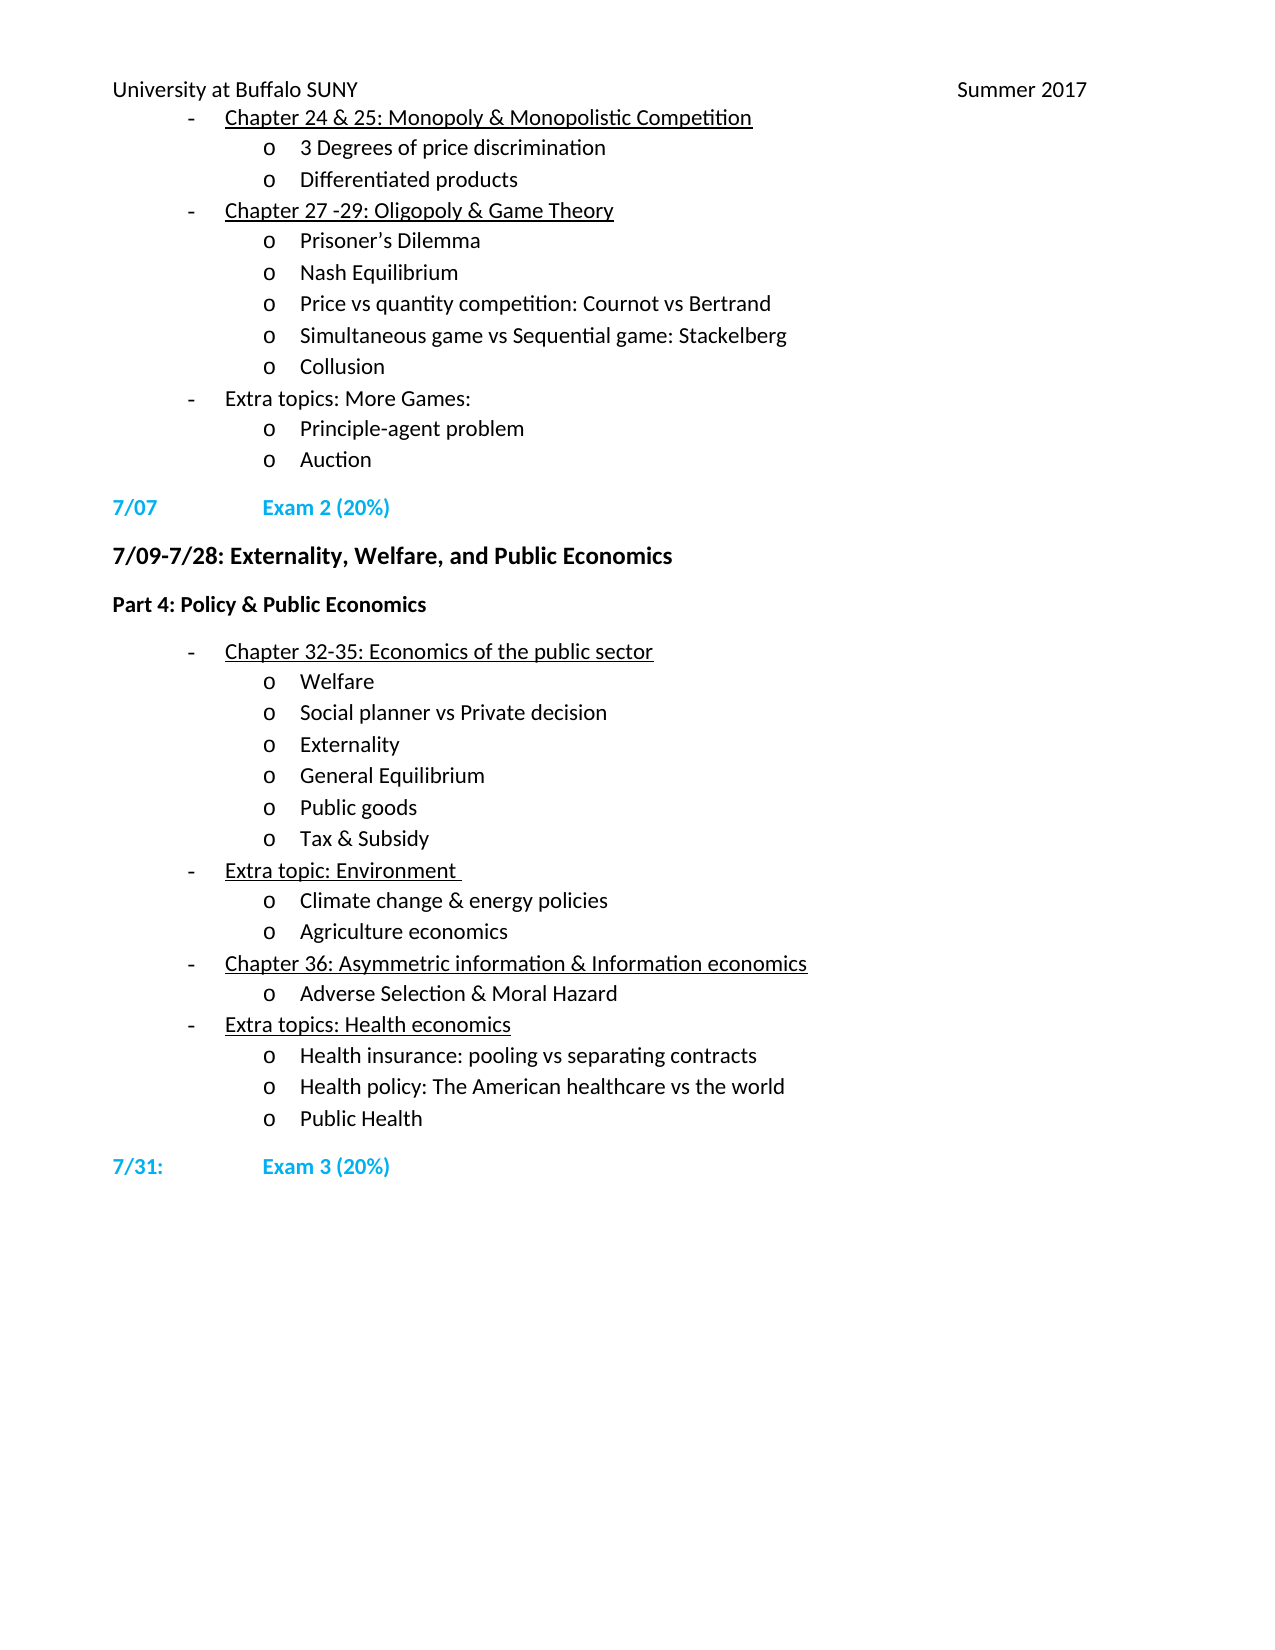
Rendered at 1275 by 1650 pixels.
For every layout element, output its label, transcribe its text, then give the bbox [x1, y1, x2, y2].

list Chapter 36: Asymmetric information & Information economics [187, 949, 1191, 977]
list Auction [262, 445, 1191, 474]
list Tax & Subsidy [262, 824, 1191, 853]
text 7/31: Exam 3 (20%) [112, 1152, 1191, 1180]
list Chapter 27 -29: Oligopoly & Game Theory [187, 196, 1191, 224]
list Extra topic: Environment [187, 856, 1191, 884]
list Simultaneous game vs Sequential game: Stackelberg [262, 321, 1191, 350]
list Adverse Selection & Moral Hazard [262, 979, 1191, 1008]
list Public Health [262, 1104, 1191, 1133]
list Extra topics: More Games: [187, 384, 1191, 412]
list Health insurance: pooling vs separating contracts [262, 1041, 1191, 1070]
list Differentiated products [262, 165, 1191, 194]
list Price vs quantity competition: Cournot vs Bertrand [262, 289, 1191, 318]
list Principle-agent problem [262, 414, 1191, 443]
list Collusion [262, 352, 1191, 381]
text Part 4: Policy & Public Economics [112, 590, 1191, 618]
list Welfare [262, 667, 1191, 696]
list General Equilibrium [262, 761, 1191, 791]
text 7/09-7/28: Externality, Welfare, and Public Economics [112, 540, 1191, 571]
list Chapter 24 & 25: Monopoly & Monopolistic Competition [187, 103, 1191, 131]
list Social planner vs Private decision [262, 698, 1191, 728]
list Chapter 32-35: Economics of the public sector [187, 637, 1191, 665]
list 3 Degrees of price discrimination [262, 133, 1191, 162]
list Nash Equilibrium [262, 258, 1191, 287]
list Agriculture economics [262, 917, 1191, 947]
list Extra topics: Health economics [187, 1011, 1191, 1038]
list Externality [262, 730, 1191, 759]
list Climate change & energy policies [262, 886, 1191, 915]
list Prisoner’s Dilemma [262, 226, 1191, 256]
text 7/07 Exam 2 (20%) [112, 493, 1191, 521]
list Public goods [262, 793, 1191, 822]
list Health policy: The American healthcare vs the world [262, 1072, 1191, 1101]
